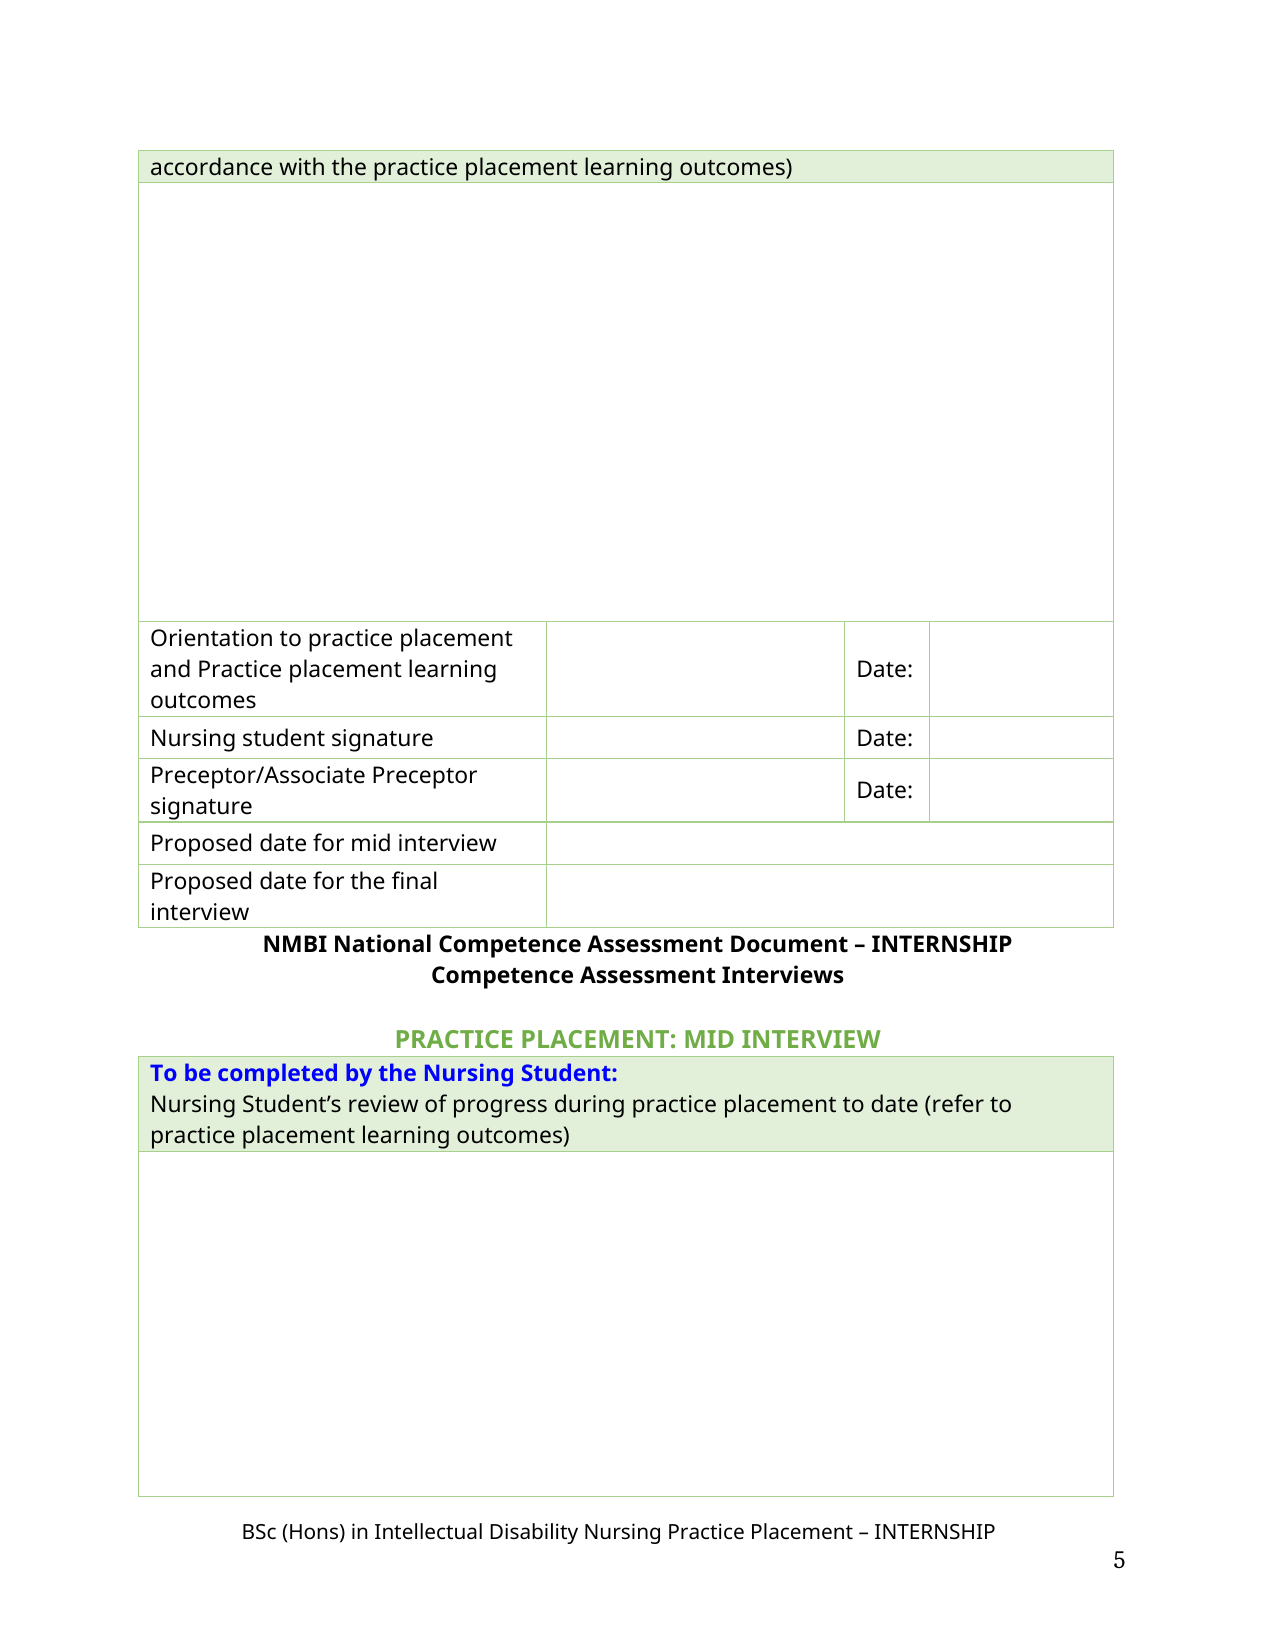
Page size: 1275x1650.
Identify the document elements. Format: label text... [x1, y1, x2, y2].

text NMBI National Competence Assessment Document – INTERNSHIP [150, 928, 1125, 959]
table_cell Date: [845, 622, 929, 716]
text Competence Assessment Interviews [150, 959, 1125, 991]
table_cell [547, 622, 844, 716]
table_cell [930, 622, 1113, 716]
table_cell [930, 759, 1113, 821]
table_cell [547, 759, 844, 821]
table_cell Orientation to practice placement and Practice placement learning outcomes [139, 622, 546, 716]
table_cell [930, 717, 1113, 758]
table_cell [139, 1152, 1113, 1496]
table_cell Preceptor/Associate Preceptor signature [139, 759, 546, 821]
table_cell Date: [845, 759, 929, 821]
table_cell [547, 823, 1113, 863]
table_cell Date: [845, 717, 929, 758]
table_cell [547, 717, 844, 758]
table_cell Proposed date for the final interview [139, 865, 546, 927]
table_cell Nursing student signature [139, 717, 546, 758]
subtitle PRACTICE PLACEMENT: MID INTERVIEW [150, 1022, 1125, 1056]
table_cell [547, 865, 1113, 927]
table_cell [139, 151, 1113, 182]
table_cell Proposed date for mid interview [139, 823, 546, 863]
table_cell [139, 183, 1113, 621]
table_header To be completed by the Nursing Student: Nursing Student’s review of progress during practice placement to date (refer to practice placement learning outcomes) [139, 1057, 1113, 1151]
